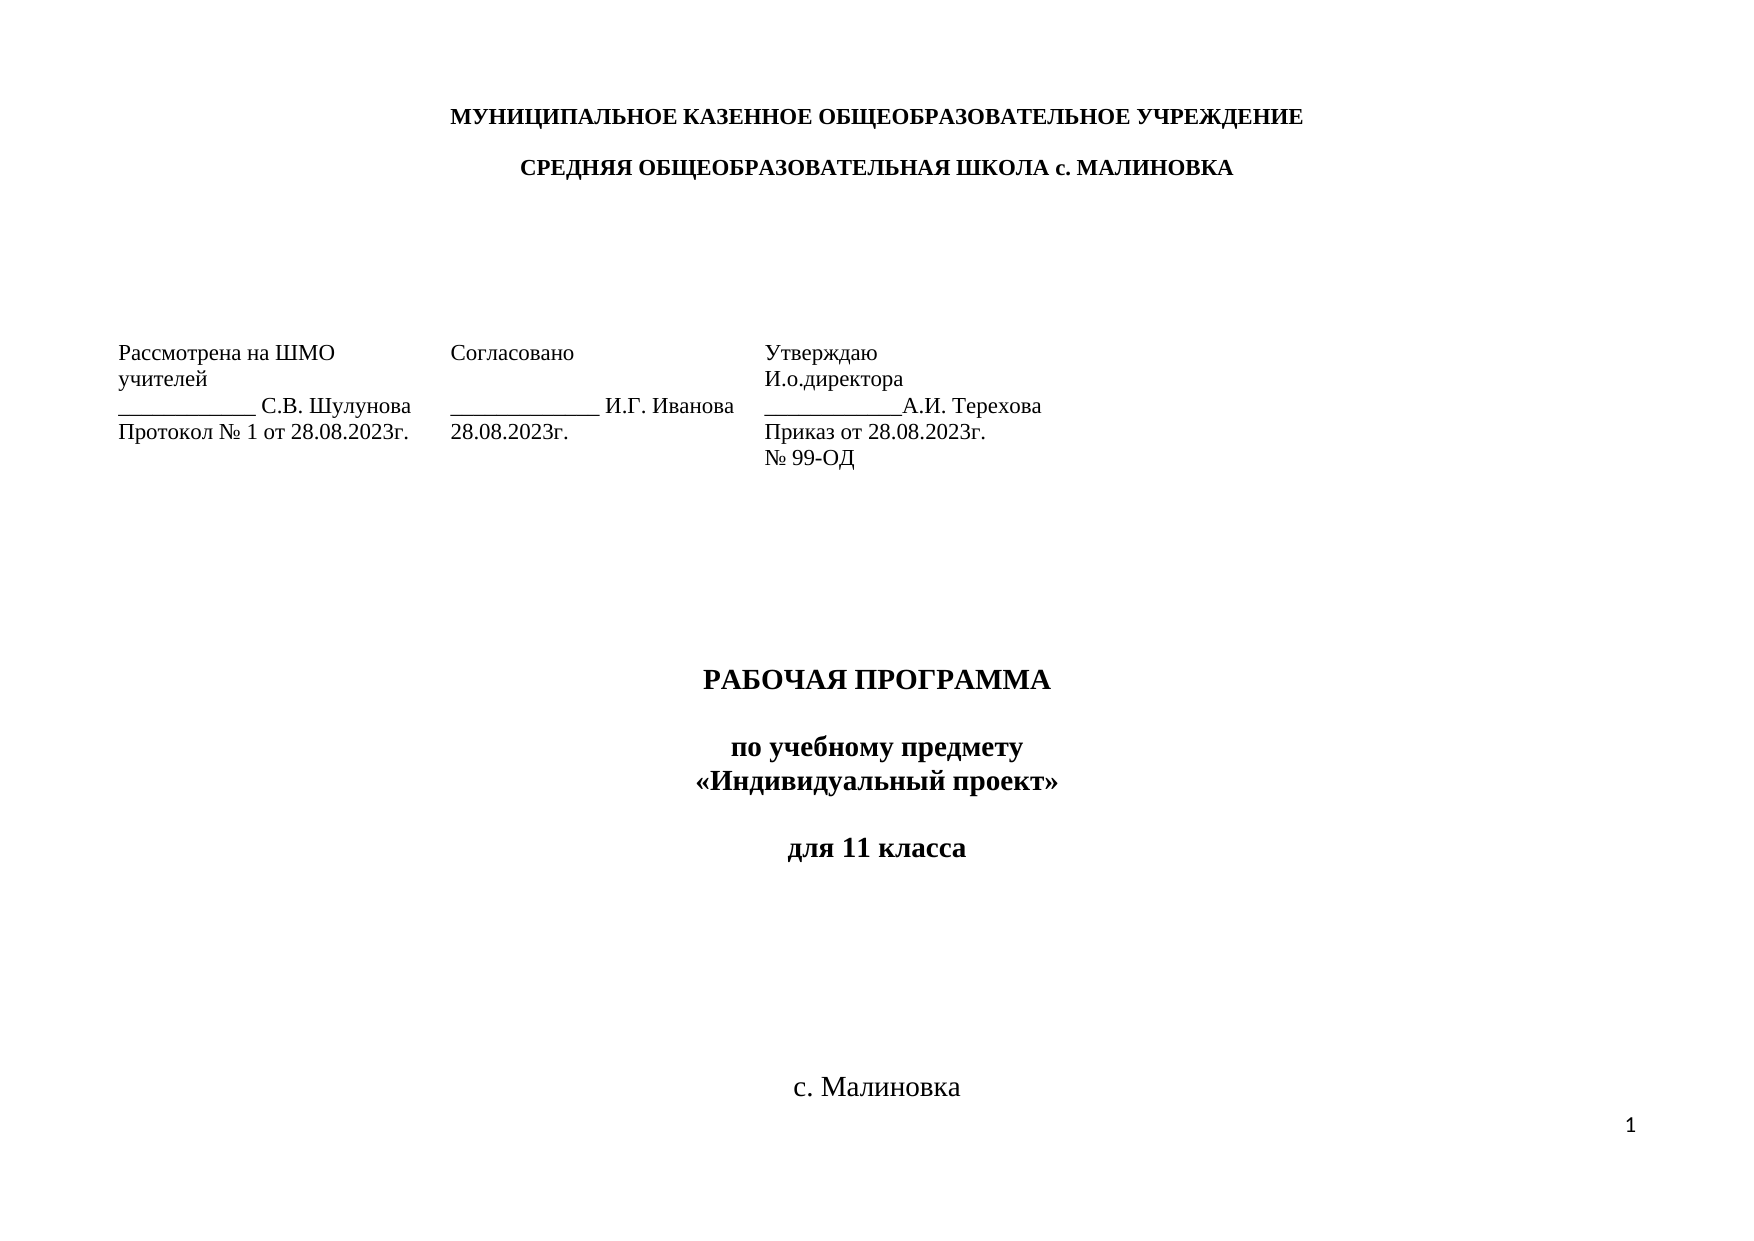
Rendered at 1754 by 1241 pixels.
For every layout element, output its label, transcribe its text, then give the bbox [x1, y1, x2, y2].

table_header Утверждаю И.о.директора ____________А.И. Терехова Приказ от 28.08.2023г. № 99-ОД [753, 339, 1093, 471]
text «Индивидуальный проект» [118, 763, 1636, 796]
table_header Рассмотрена на ШМО учителей ____________ С.В. Шулунова Протокол № 1 от 28.08.2023г. [107, 339, 439, 471]
text по учебному предмету [118, 729, 1636, 763]
text СРЕДНЯЯ ОБЩЕОБРАЗОВАТЕЛЬНАЯ ШКОЛА с. МАЛИНОВКА [118, 154, 1636, 181]
text МУНИЦИПАЛЬНОЕ КАЗЕННОЕ ОБЩЕОБРАЗОВАТЕЛЬНОЕ УЧРЕЖДЕНИЕ [118, 103, 1636, 130]
text РАБОЧАЯ ПРОГРАММА [118, 662, 1636, 696]
text с. Малиновка [118, 1069, 1636, 1103]
table_header Согласовано _____________ И.Г. Иванова 28.08.2023г. [439, 339, 753, 471]
text для 11 класса [118, 830, 1636, 863]
